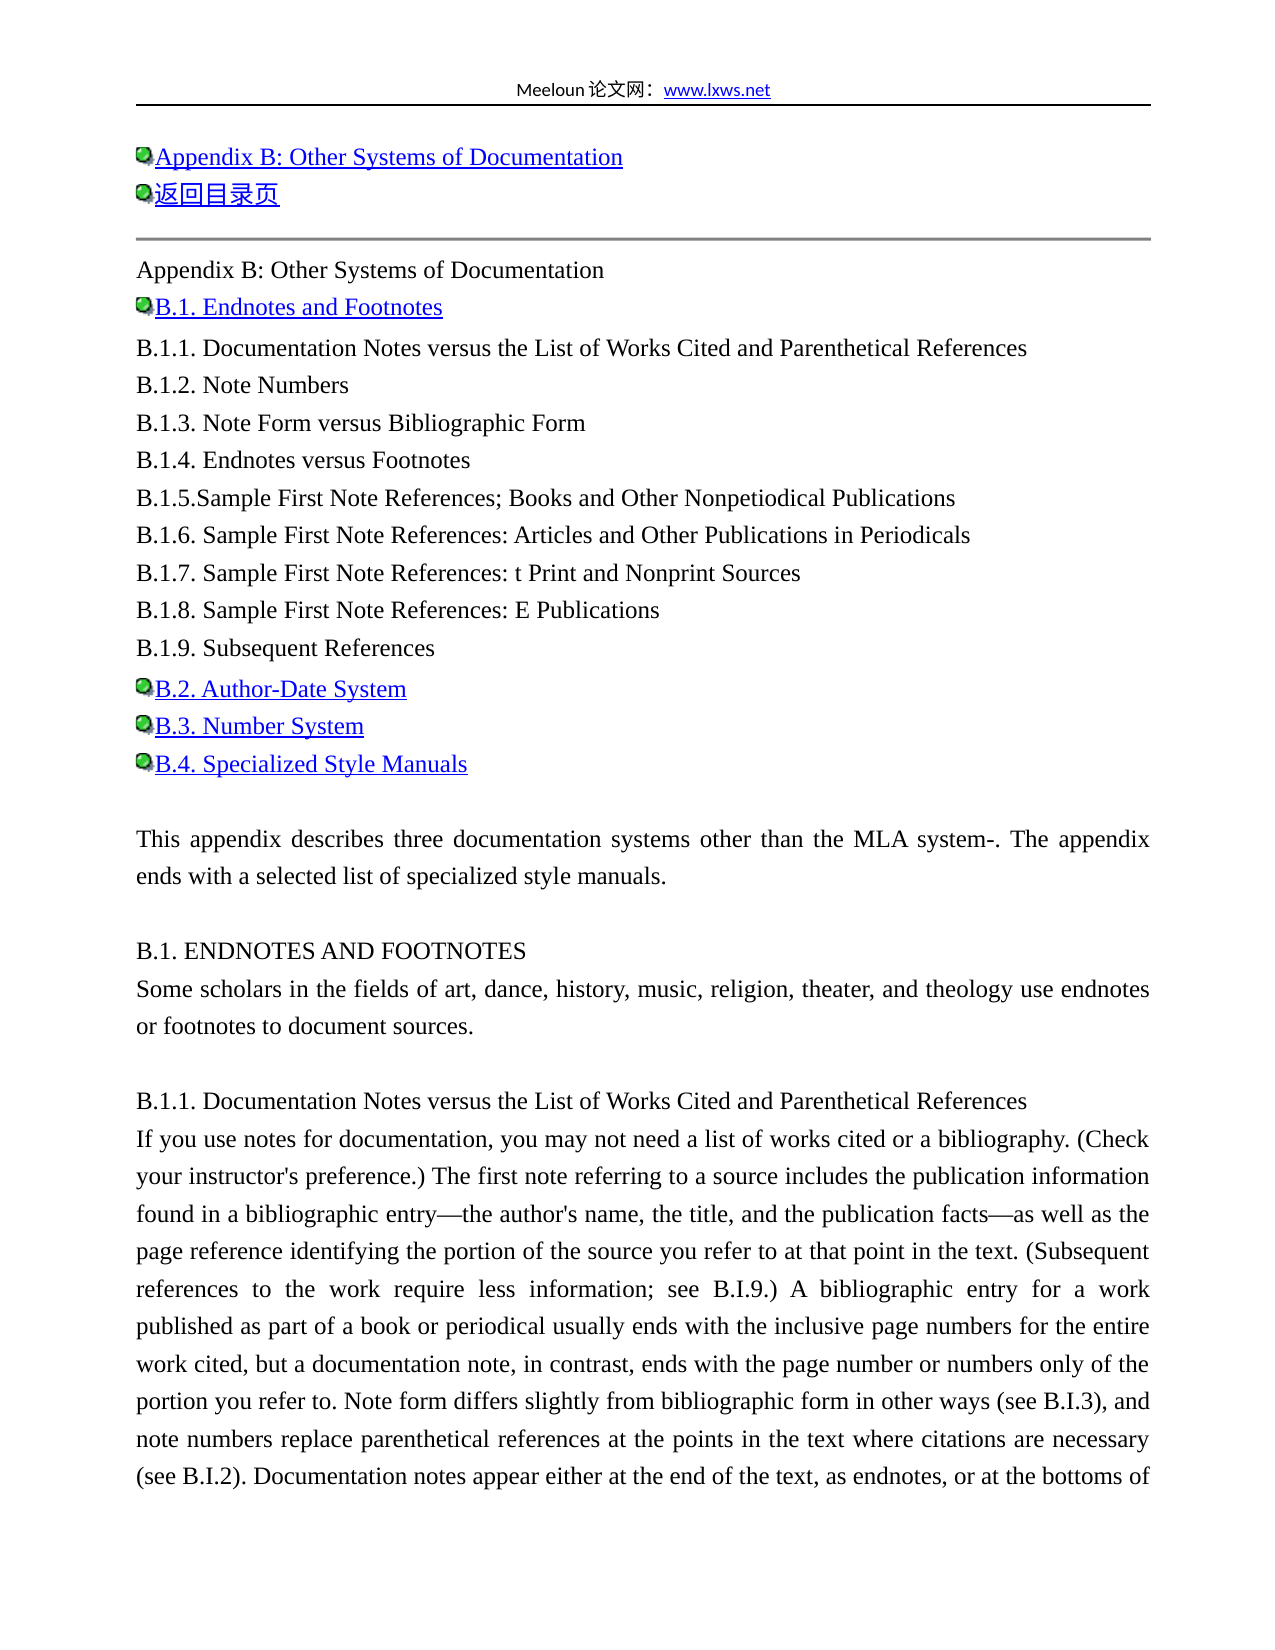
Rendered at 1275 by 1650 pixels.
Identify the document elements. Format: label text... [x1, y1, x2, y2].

picture [135, 678, 155, 697]
picture [135, 297, 155, 316]
text Appendix B: Other Systems of Documentation 返回目录页 [136, 136, 1151, 211]
picture [135, 184, 155, 204]
text B.2. Author-Date System B.3. Number System B.4. Specialized Style Manuals [136, 667, 1151, 779]
text B.1. Endnotes and Footnotes [136, 286, 1151, 323]
table_header B.1.1. Documentation Notes versus the List of Works Cited and Parenthetical References B.1.2. Note Numbers B.1.3. Note Form versus Bibliographic Form B.1.4. Endnotes versus Footnotes B.1.5.Sample First Note References; Books and Other Nonpetiodical Publications B.1.6. Sample First Note References: Articles and Other Publications in Periodicals B.1.7. Sample First Note References: t Print and Nonprint Sources B.1.8. Sample First Note References: E Publications B.1.9. Subsequent References [133, 323, 1148, 667]
text Appendix B: Other Systems of Documentation [136, 248, 1151, 286]
picture [135, 753, 155, 772]
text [136, 779, 1151, 1492]
picture [135, 147, 155, 166]
picture [135, 715, 155, 735]
